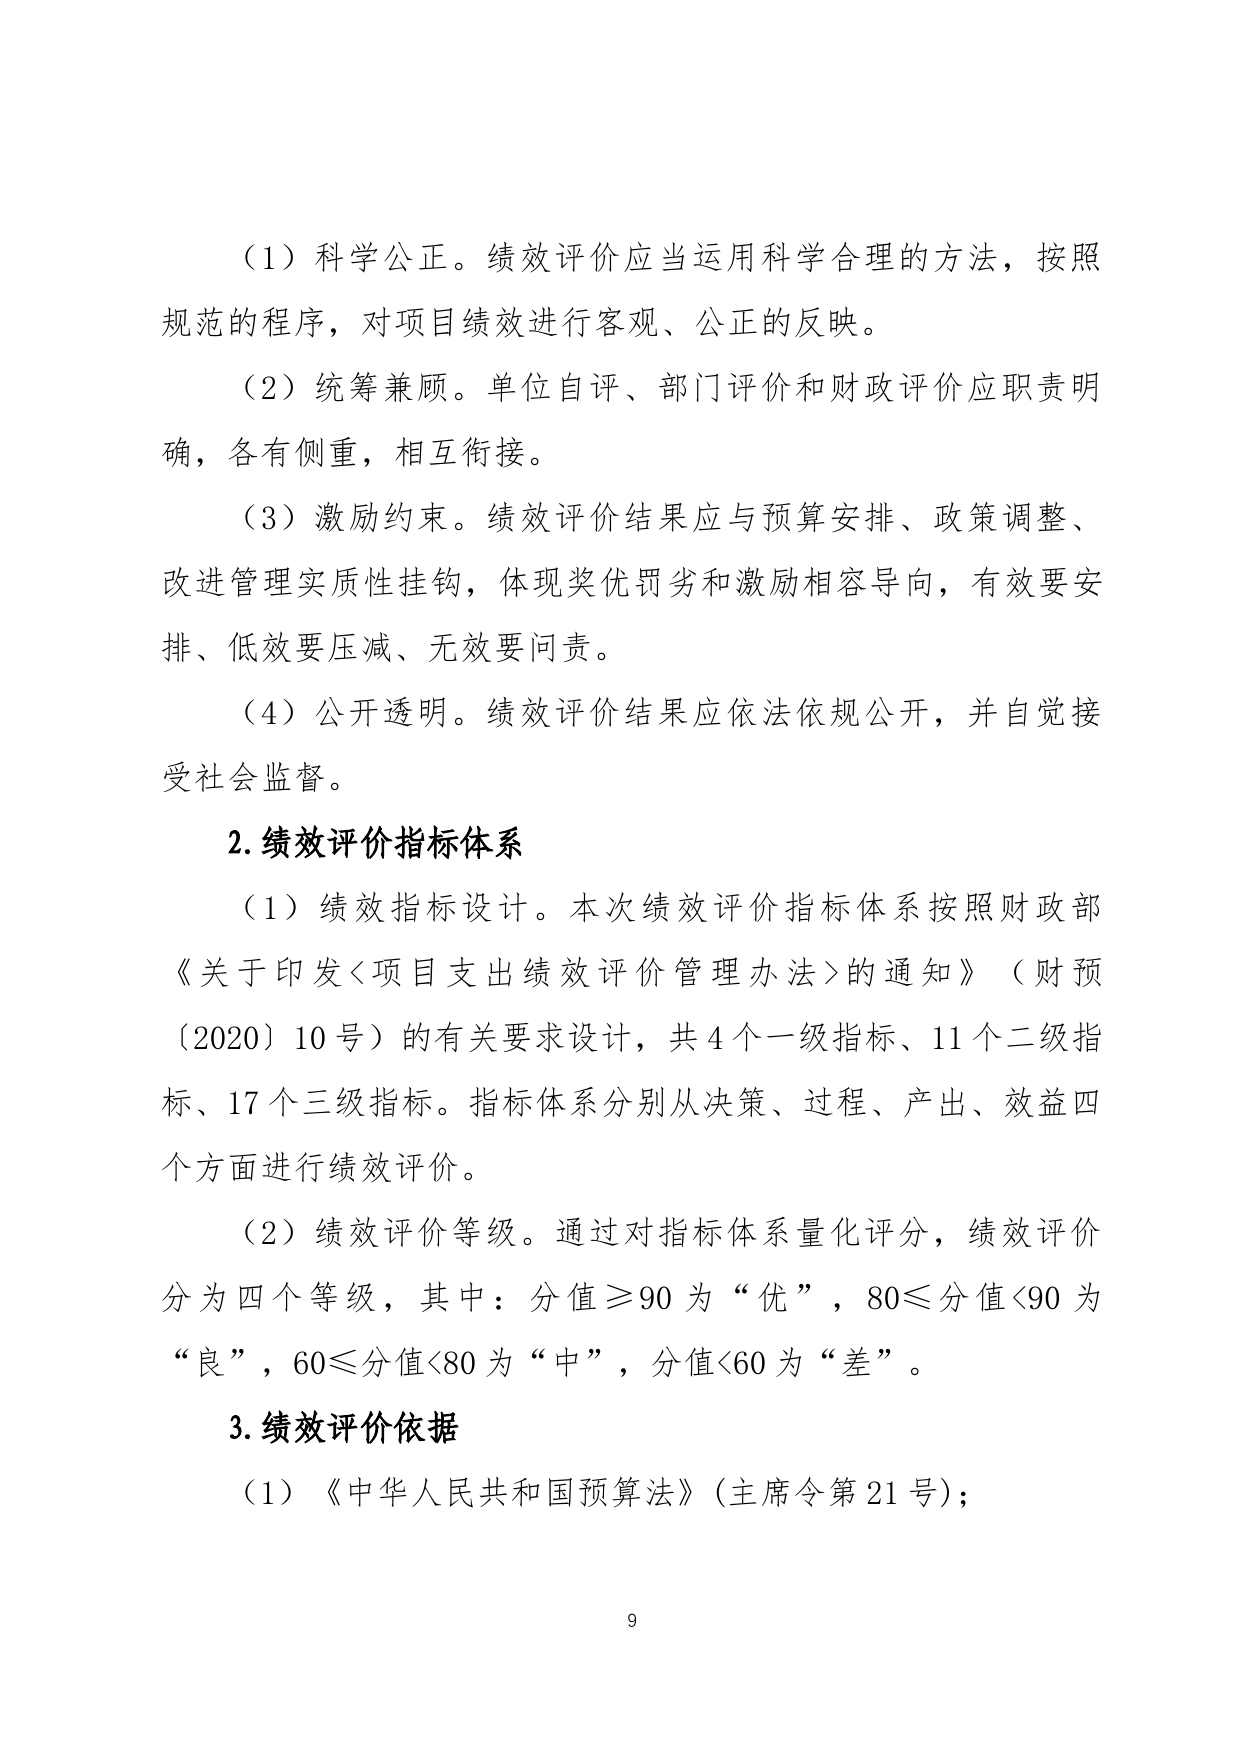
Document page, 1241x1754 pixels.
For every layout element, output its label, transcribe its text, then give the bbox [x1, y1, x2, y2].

text （1）《中华人民共和国预算法》(主席令第21号)； [159, 1457, 1104, 1522]
text （2）绩效评价等级。通过对指标体系量化评分，绩效评价分为四个等级，其中：分值≥90为“优”，80≤分值<90为“良”，60≤分值<80为“中”，分值<60为“差”。 [159, 1197, 1104, 1392]
text （1）绩效指标设计。本次绩效评价指标体系按照财政部《关于印发<项目支出绩效评价管理办法>的通知》（财预〔2020〕10号）的有关要求设计，共4个一级指标、11个二级指标、17个三级指标。指标体系分别从决策、过程、产出、效益四个方面进行绩效评价。 [159, 872, 1104, 1197]
text （1）科学公正。绩效评价应当运用科学合理的方法，按照规范的程序，对项目绩效进行客观、公正的反映。 [159, 222, 1104, 352]
text 3.绩效评价依据 [159, 1392, 1104, 1457]
text 2.绩效评价指标体系 [159, 807, 1104, 872]
text （4）公开透明。绩效评价结果应依法依规公开，并自觉接受社会监督。 [159, 677, 1104, 807]
text （3）激励约束。绩效评价结果应与预算安排、政策调整、改进管理实质性挂钩，体现奖优罚劣和激励相容导向，有效要安排、低效要压减、无效要问责。 [159, 482, 1104, 677]
text （2）统筹兼顾。单位自评、部门评价和财政评价应职责明确，各有侧重，相互衔接。 [159, 352, 1104, 482]
